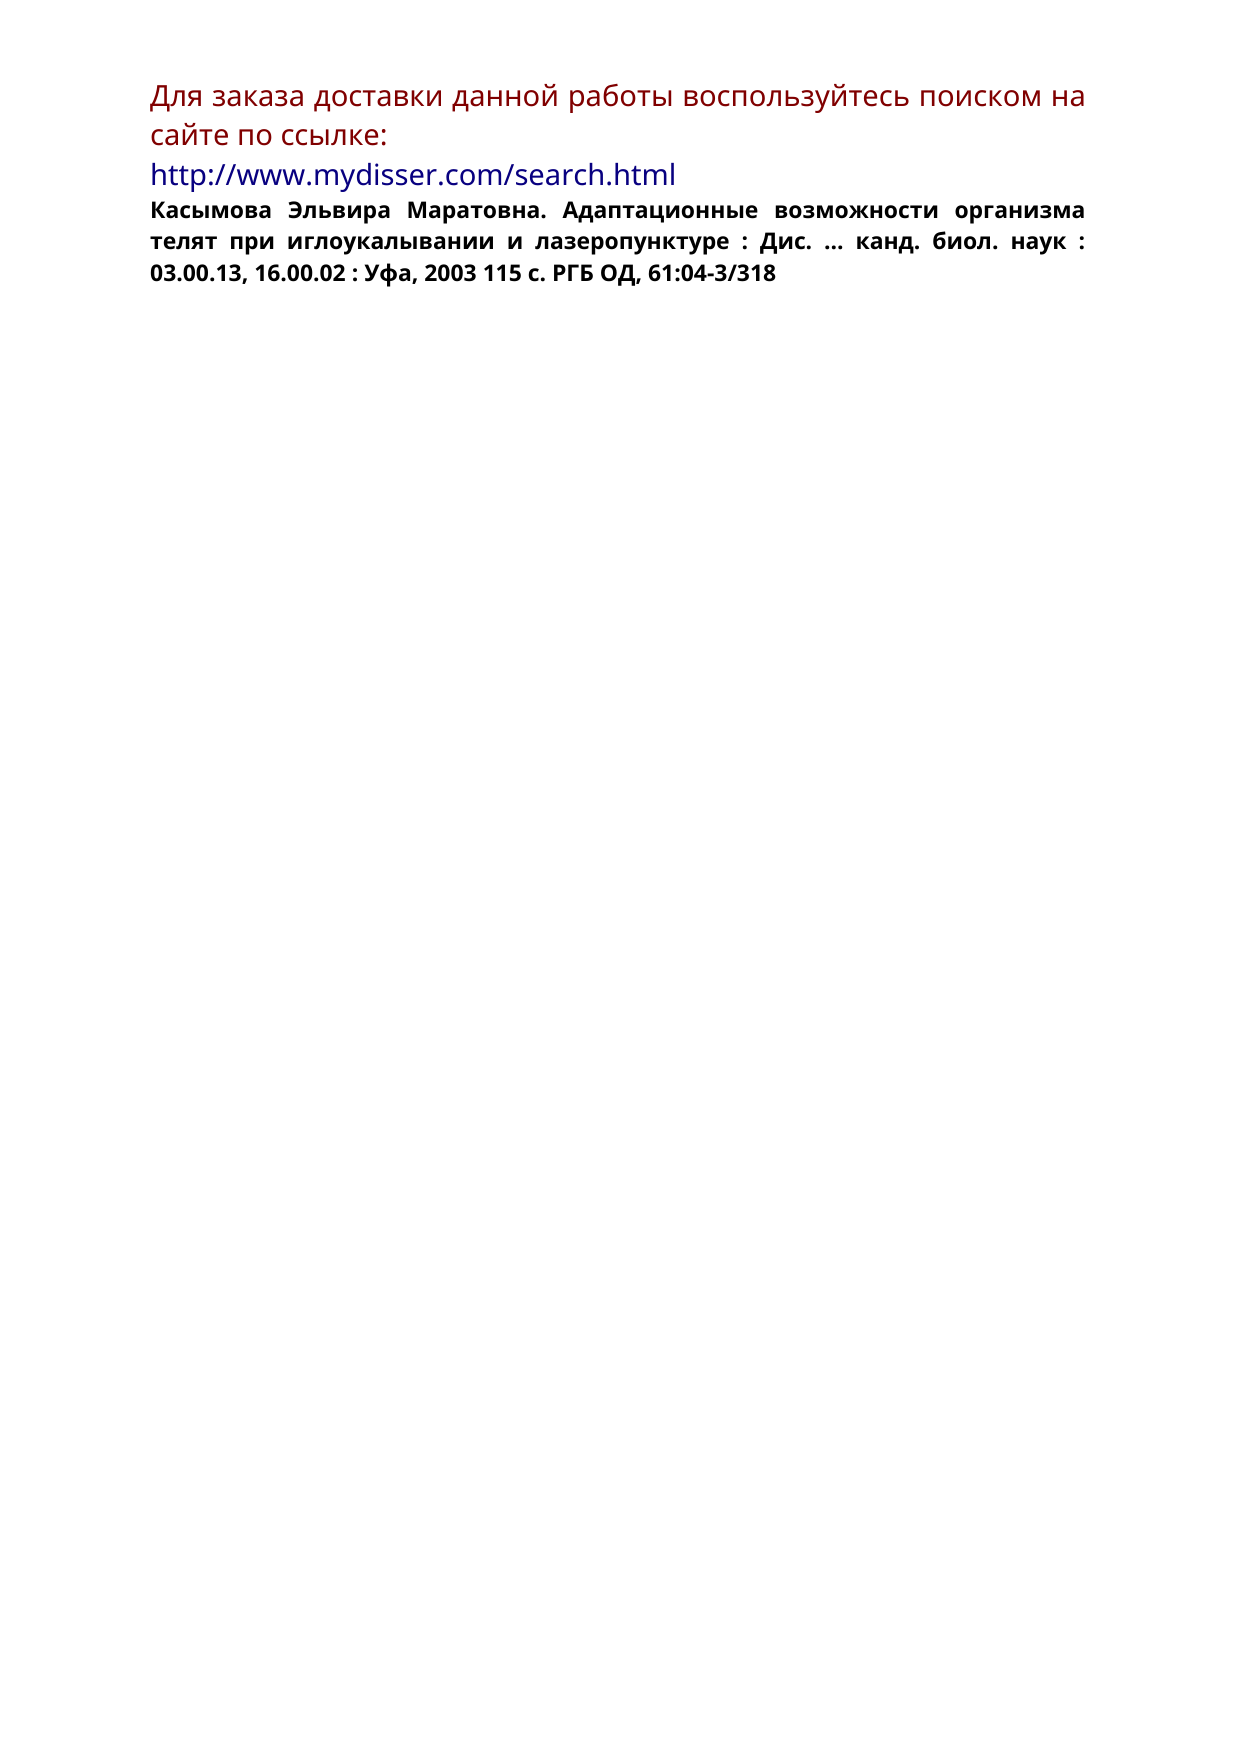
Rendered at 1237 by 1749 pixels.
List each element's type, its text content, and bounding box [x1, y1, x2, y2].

text Касымова Эльвира Маратовна. Адаптационные возможности организма телят при иглоукалывании и лазеропунктуре : Дис. ... канд. биол. наук : 03.00.13, 16.00.02 : Уфа, 2003 115 c. РГБ ОД, 61:04-3/318 [150, 194, 1086, 288]
